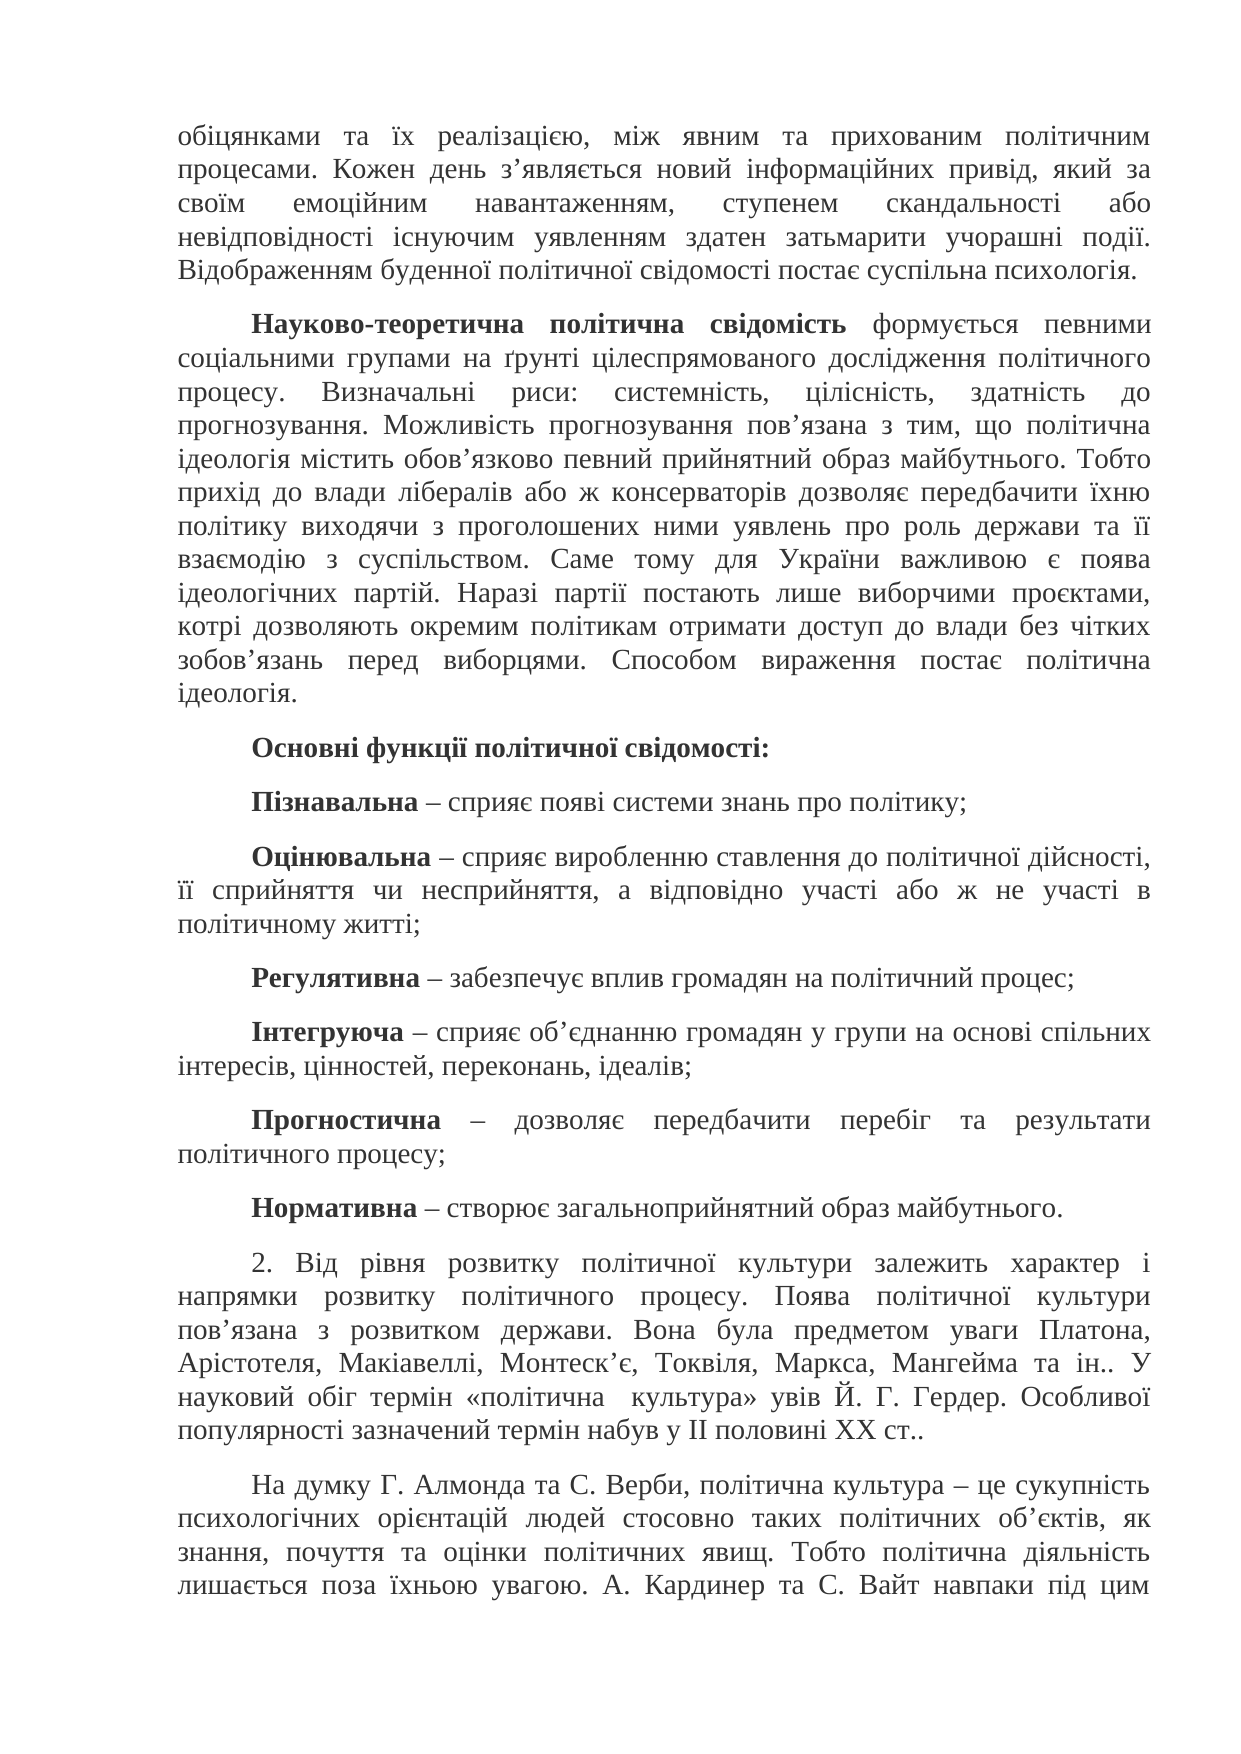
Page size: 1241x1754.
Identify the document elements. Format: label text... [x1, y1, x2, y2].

text Основні функції політичної свідомості: [177, 730, 1152, 763]
text Пізнавальна – сприяє появі системи знань про політику; [177, 784, 1152, 818]
text Оцінювальна – сприяє виробленню ставлення до політичної дійсності, її сприйняття чи несприйняття, а відповідно участі або ж не участі в політичному житті; [177, 839, 1152, 939]
text Інтегруюча – сприяє об’єднанню громадян у групи на основі спільних інтересів, цінностей, переконань, ідеалів; [177, 1014, 1152, 1082]
text Прогностична – дозволяє передбачити перебіг та результати політичного процесу; [177, 1102, 1152, 1169]
text Регулятивна – забезпечує вплив громадян на політичний процес; [177, 960, 1152, 994]
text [177, 1467, 1152, 1601]
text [177, 118, 1152, 286]
text Науково-теоретична політична свідомість формується певними соціальними групами на ґрунті цілеспрямованого дослідження політичного процесу. Визначальні риси: системність, цілісність, здатність до прогнозування. Можливість прогнозування пов’язана з тим, що політична ідеологія містить обов’язково певний прийнятний образ майбутнього. Тобто прихід до влади лібералів або ж консерваторів дозволяє передбачити їхню політику виходячи з проголошених ними уявлень про роль держави та її взаємодію з суспільством. Саме тому для України важливою є поява ідеологічних партій. Наразі партії постають лише виборчими проєктами, котрі дозволяють окремим політикам отримати доступ до влади без чітких зобов’язань перед виборцями. Способом вираження постає політична ідеологія. [177, 307, 1152, 709]
text 2. Від рівня розвитку політичної культури залежить характер і напрямки розвитку політичного процесу. Поява політичної культури пов’язана з розвитком держави. Вона була предметом уваги Платона, Арістотеля, Макіавеллі, Монтеск’є, Токвіля, Маркса, Мангейма та ін.. У науковий обіг термін «політична культура» увів Й. Г. Гердер. Особливої популярності зазначений термін набув у ІІ половині ХХ ст.. [177, 1245, 1152, 1446]
text Нормативна – створює загальноприйнятний образ майбутнього. [177, 1190, 1152, 1224]
